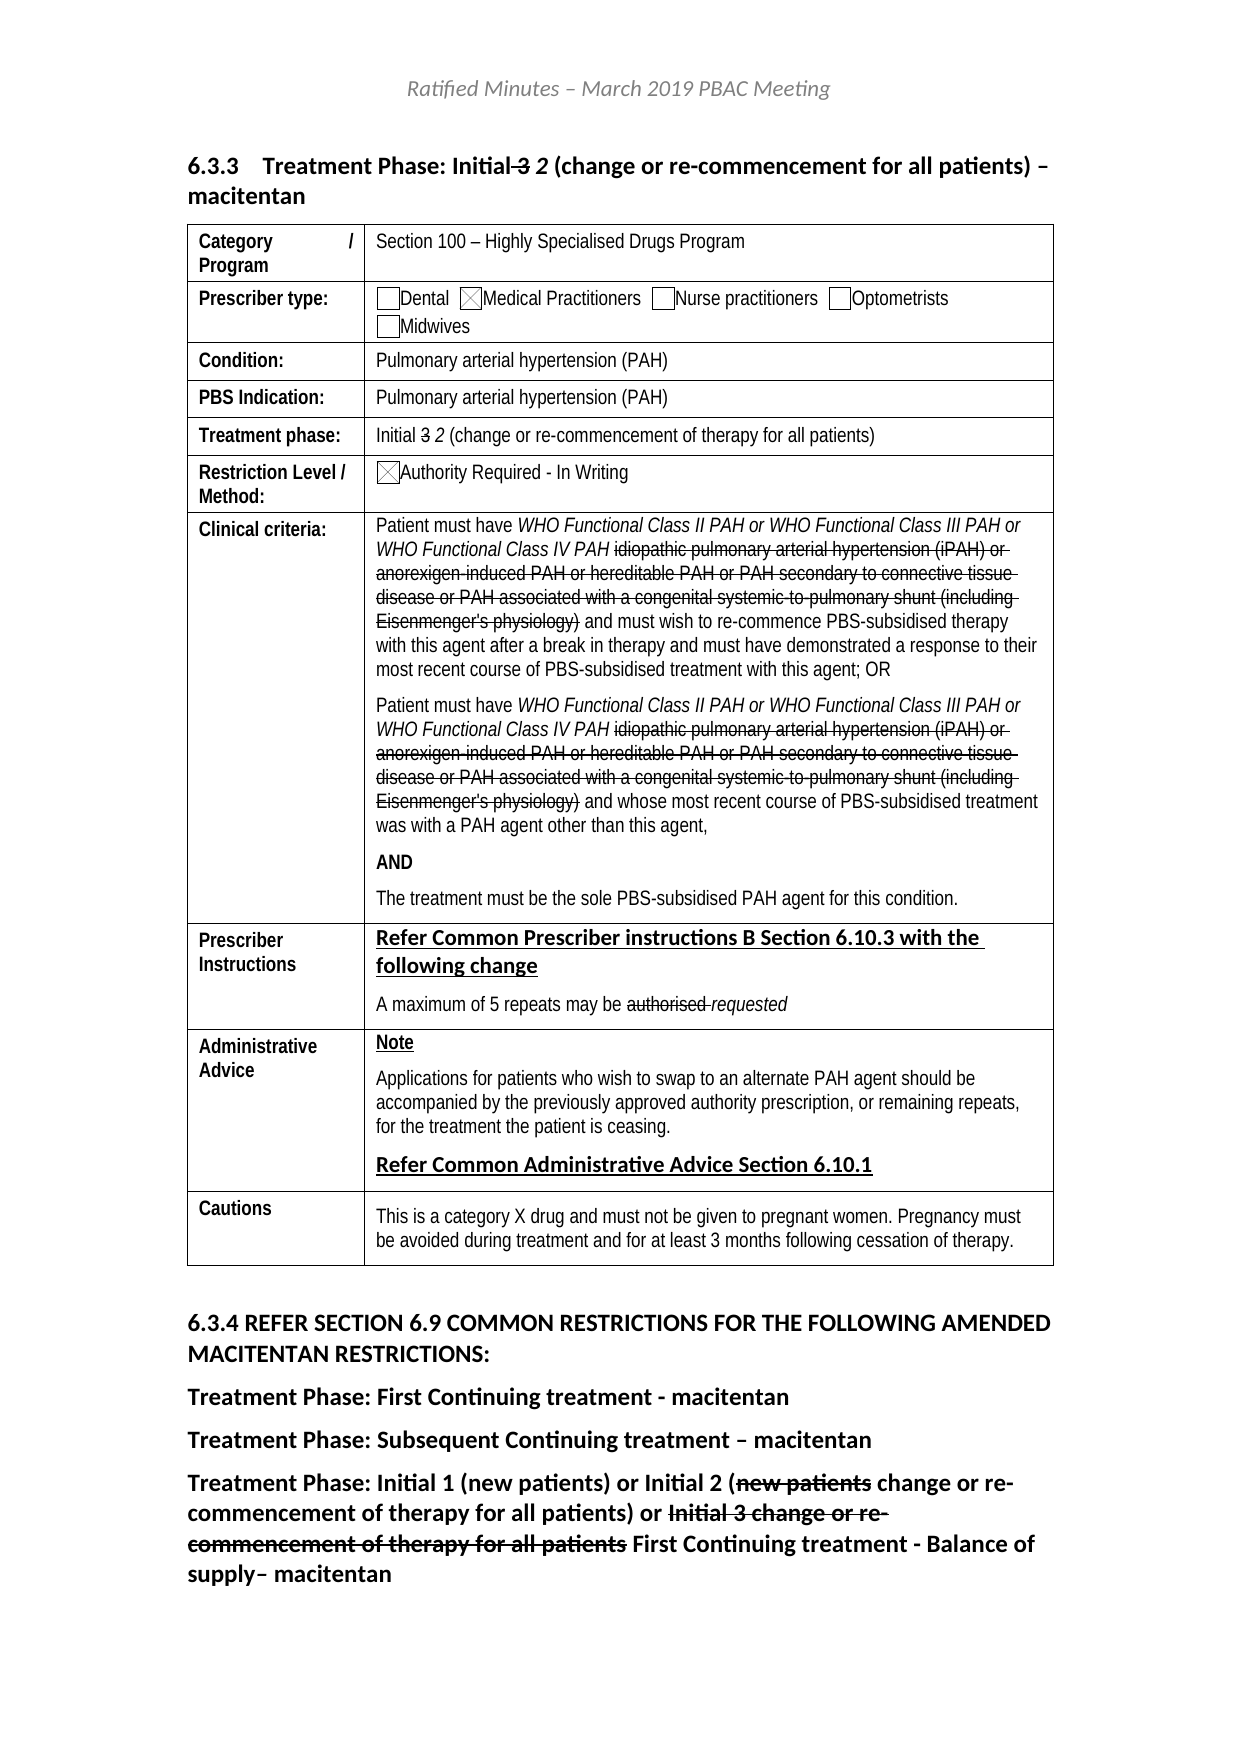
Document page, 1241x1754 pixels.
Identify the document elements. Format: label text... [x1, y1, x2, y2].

table_cell Pulmonary arterial hypertension (PAH) [365, 343, 1053, 380]
table_cell Treatment phase: [188, 418, 364, 455]
table_cell Prescriber Instructions [188, 924, 364, 1028]
table_cell Administrative Advice [188, 1030, 364, 1191]
text Treatment Phase: Subsequent Continuing treatment – macitentan [187, 1424, 1053, 1454]
table_cell Pulmonary arterial hypertension (PAH) [365, 381, 1053, 417]
table_cell Cautions [188, 1192, 364, 1265]
table_header Category / Program [188, 225, 364, 281]
table_cell Condition: [188, 343, 364, 380]
text 6.3.3 Treatment Phase: Initial 3 2 (change or re-commencement for all patients) – macitentan [187, 150, 1053, 211]
table_cell Initial 3 2 (change or re-commencement of therapy for all patients) [365, 418, 1053, 455]
table_cell Note Applications for patients who wish to swap to an alternate PAH agent should be accompanied by the previously approved authority prescription, or remaining repeats, for the treatment the patient is ceasing. Refer Common Administrative Advice Section 6.10.1 [365, 1030, 1053, 1191]
table_cell Refer Common Prescriber instructions B Section 6.10.3 with the following change A maximum of 5 repeats may be authorised requested [365, 924, 1053, 1028]
text 6.3.4 REFER SECTION 6.9 COMMON RESTRICTIONS FOR THE FOLLOWING AMENDED MACITENTAN RESTRICTIONS: [187, 1307, 1053, 1368]
table_header Section 100 – Highly Specialised Drugs Program [365, 225, 1053, 281]
table_cell Patient must have WHO Functional Class II PAH or WHO Functional Class III PAH or WHO Functional Class IV PAH idiopathic pulmonary arterial hypertension (iPAH) or anorexigen-induced PAH or hereditable PAH or PAH secondary to connective tissue disease or PAH associated with a congenital systemic-to-pulmonary shunt (including Eisenmenger's physiology) and must wish to re-commence PBS-subsidised therapy with this agent after a break in therapy and must have demonstrated a response to their most recent course of PBS-subsidised treatment with this agent; OR Patient must have WHO Functional Class II PAH or WHO Functional Class III PAH or WHO Functional Class IV PAH idiopathic pulmonary arterial hypertension (iPAH) or anorexigen-induced PAH or hereditable PAH or PAH secondary to connective tissue disease or PAH associated with a congenital systemic-to-pulmonary shunt (including Eisenmenger's physiology) and whose most recent course of PBS-subsidised treatment was with a PAH agent other than this agent, AND The treatment must be the sole PBS-subsidised PAH agent for this condition. [365, 513, 1053, 922]
table_cell PBS Indication: [188, 381, 364, 417]
table_cell This is a category X drug and must not be given to pregnant women. Pregnancy must be avoided during treatment and for at least 3 months following cessation of therapy. [365, 1192, 1053, 1265]
text Treatment Phase: Initial 1 (new patients) or Initial 2 (new patients change or re-commencement of therapy for all patients) or Initial 3 change or re-commencement of therapy for all patients First Continuing treatment - Balance of supply– macitentan [187, 1467, 1053, 1589]
table_cell Restriction Level / Method: [188, 456, 364, 512]
table_cell Authority Required - In Writing [365, 456, 1053, 512]
table_cell Dental Medical Practitioners Nurse practitioners Optometrists Midwives [365, 282, 1053, 342]
text Treatment Phase: First Continuing treatment - macitentan [187, 1381, 1053, 1411]
table_cell Clinical criteria: [188, 513, 364, 922]
table_cell Prescriber type: [188, 282, 364, 342]
